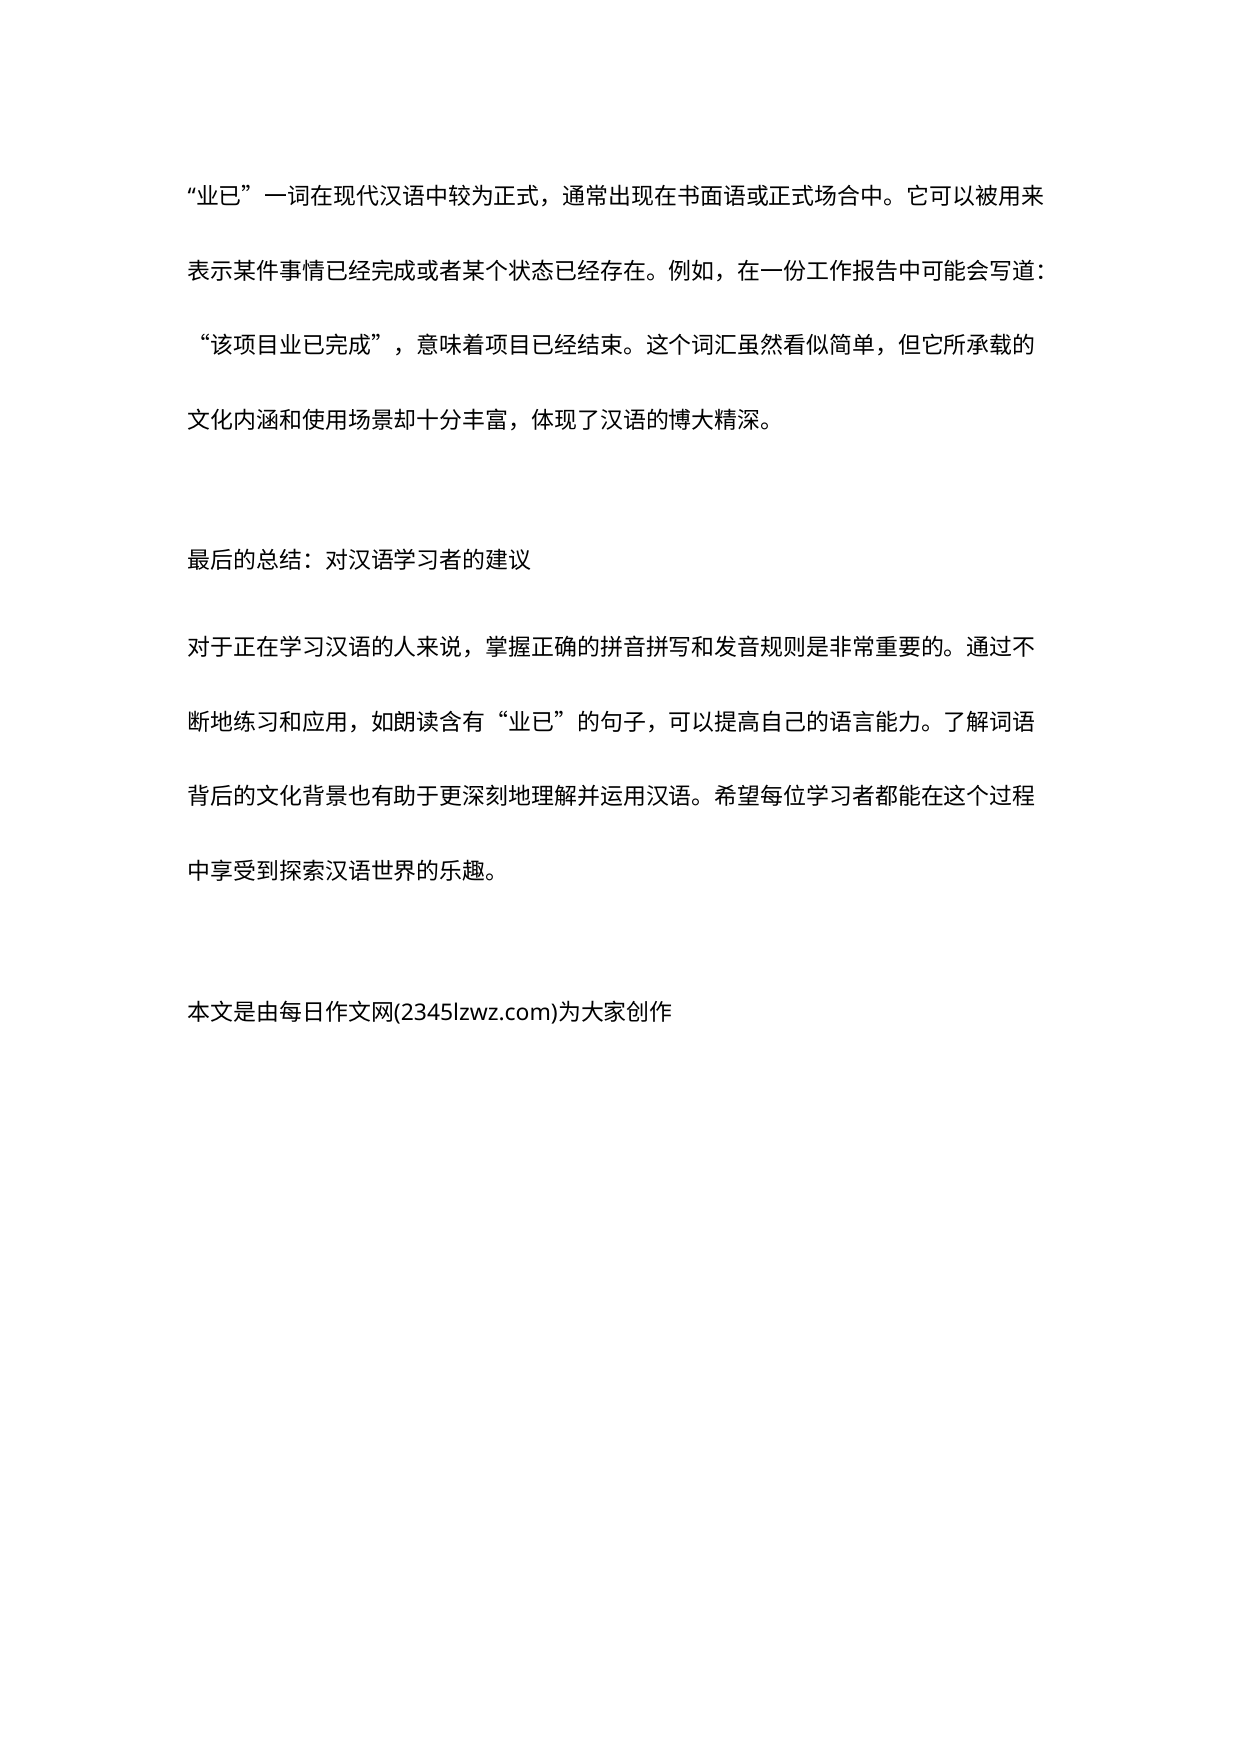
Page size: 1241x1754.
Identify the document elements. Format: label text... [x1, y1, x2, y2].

text 最后的总结：对汉语学习者的建议 [187, 526, 1053, 591]
text “业已”一词在现代汉语中较为正式，通常出现在书面语或正式场合中。它可以被用来表示某件事情已经完成或者某个状态已经存在。例如，在一份工作报告中可能会写道：“该项目业已完成”，意味着项目已经结束。这个词汇虽然看似简单，但它所承载的文化内涵和使用场景却十分丰富，体现了汉语的博大精深。 [187, 162, 1053, 451]
text 对于正在学习汉语的人来说，掌握正确的拼音拼写和发音规则是非常重要的。通过不断地练习和应用，如朗读含有“业已”的句子，可以提高自己的语言能力。了解词语背后的文化背景也有助于更深刻地理解并运用汉语。希望每位学习者都能在这个过程中享受到探索汉语世界的乐趣。 [187, 613, 1053, 902]
text 本文是由每日作文网(2345lzwz.com)为大家创作 [187, 977, 1053, 1042]
